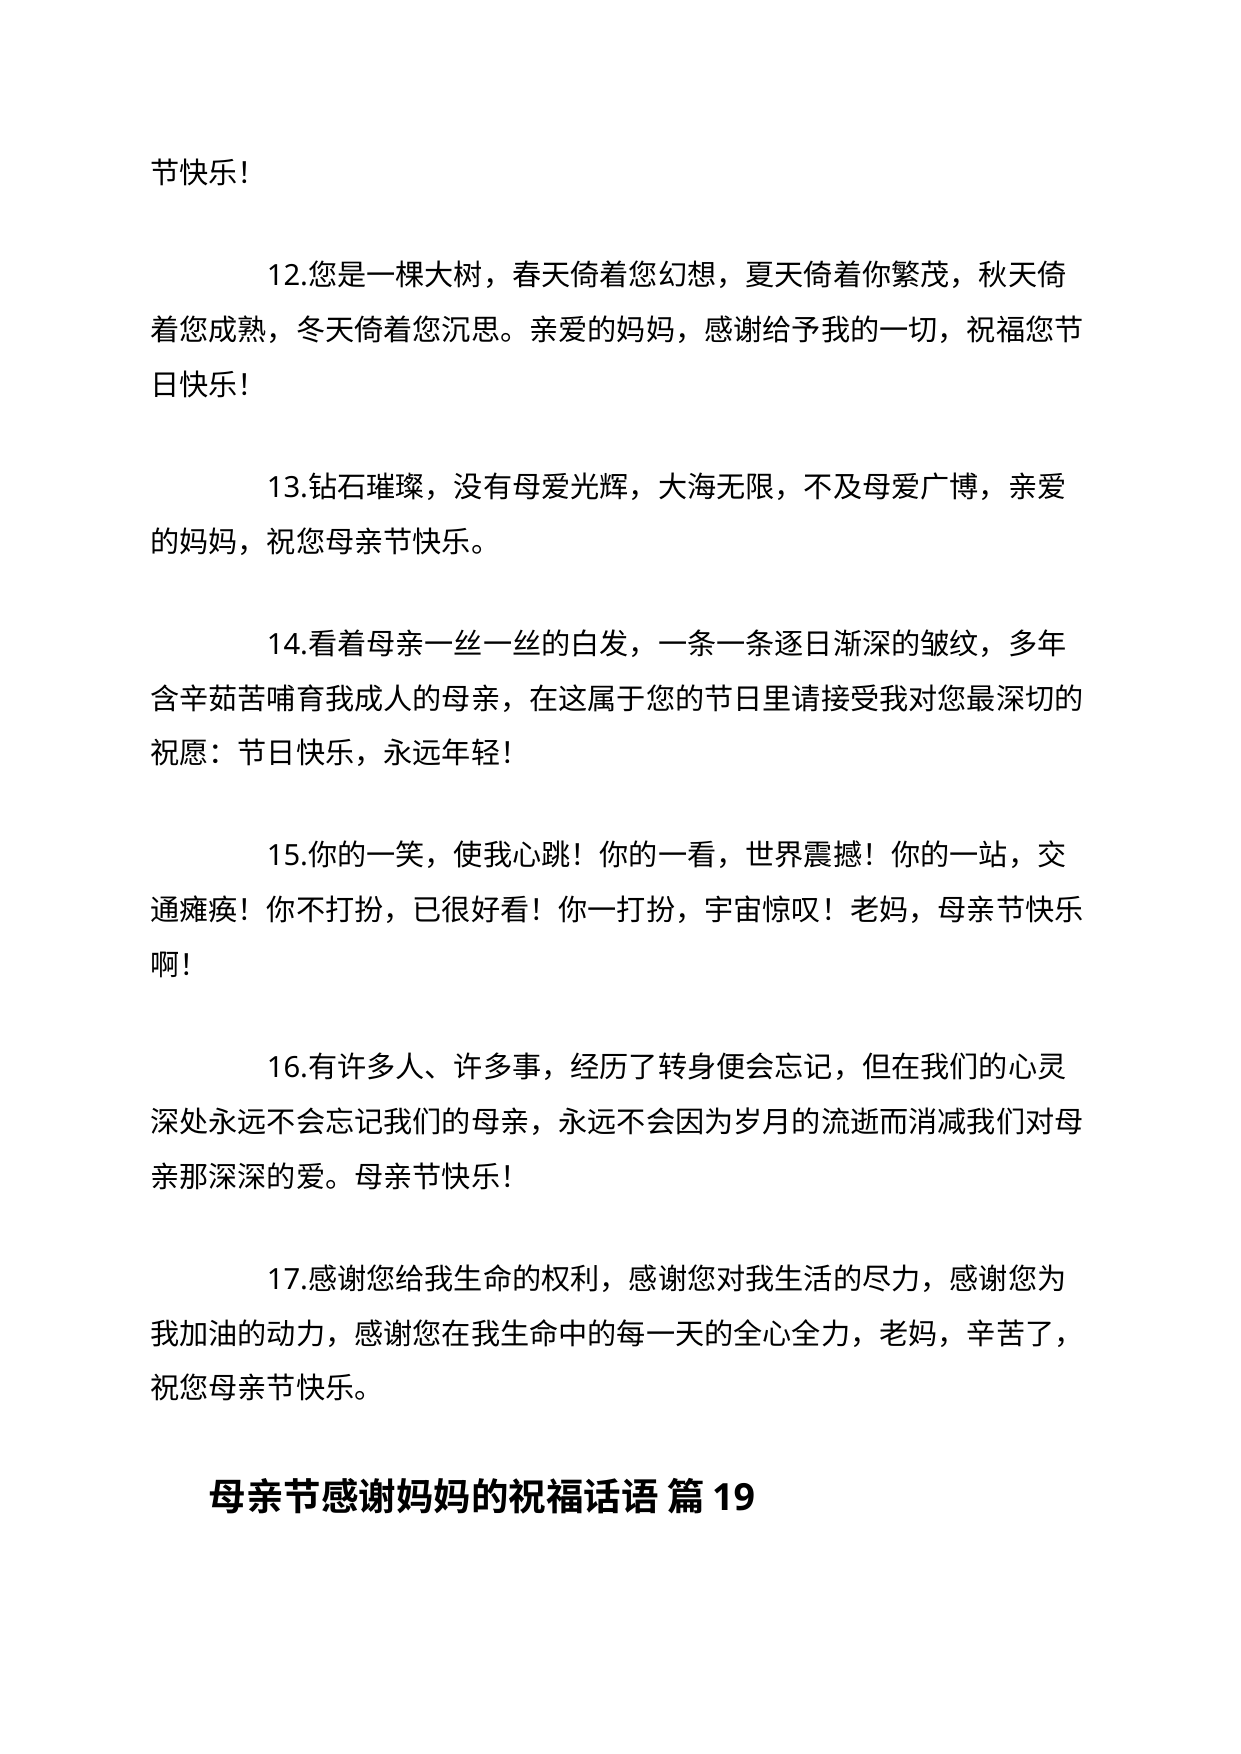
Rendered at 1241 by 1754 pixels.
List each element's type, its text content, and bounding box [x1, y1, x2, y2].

text 母亲节感谢妈妈的祝福话语 篇19 [150, 1467, 1090, 1521]
text 15.你的一笑，使我心跳！你的一看，世界震撼！你的一站，交通瘫痪！你不打扮，已很好看！你一打扮，宇宙惊叹！老妈，母亲节快乐啊！ [150, 832, 1090, 984]
text 13.钻石璀璨，没有母爱光辉，大海无限，不及母爱广博，亲爱的妈妈，祝您母亲节快乐。 [150, 463, 1090, 561]
text 14.看着母亲一丝一丝的白发，一条一条逐日渐深的皱纹，多年含辛茹苦哺育我成人的母亲，在这属于您的节日里请接受我对您最深切的祝愿：节日快乐，永远年轻！ [150, 620, 1090, 772]
text 16.有许多人、许多事，经历了转身便会忘记，但在我们的心灵深处永远不会忘记我们的母亲，永远不会因为岁月的流逝而消减我们对母亲那深深的爱。母亲节快乐！ [150, 1043, 1090, 1196]
text 12.您是一棵大树，春天倚着您幻想，夏天倚着你繁茂，秋天倚着您成熟，冬天倚着您沉思。亲爱的妈妈，感谢给予我的一切，祝福您节日快乐！ [150, 252, 1090, 404]
text 17.感谢您给我生命的权利，感谢您对我生活的尽力，感谢您为我加油的动力，感谢您在我生命中的每一天的全心全力，老妈，辛苦了，祝您母亲节快乐。 [150, 1255, 1090, 1407]
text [150, 150, 1090, 192]
